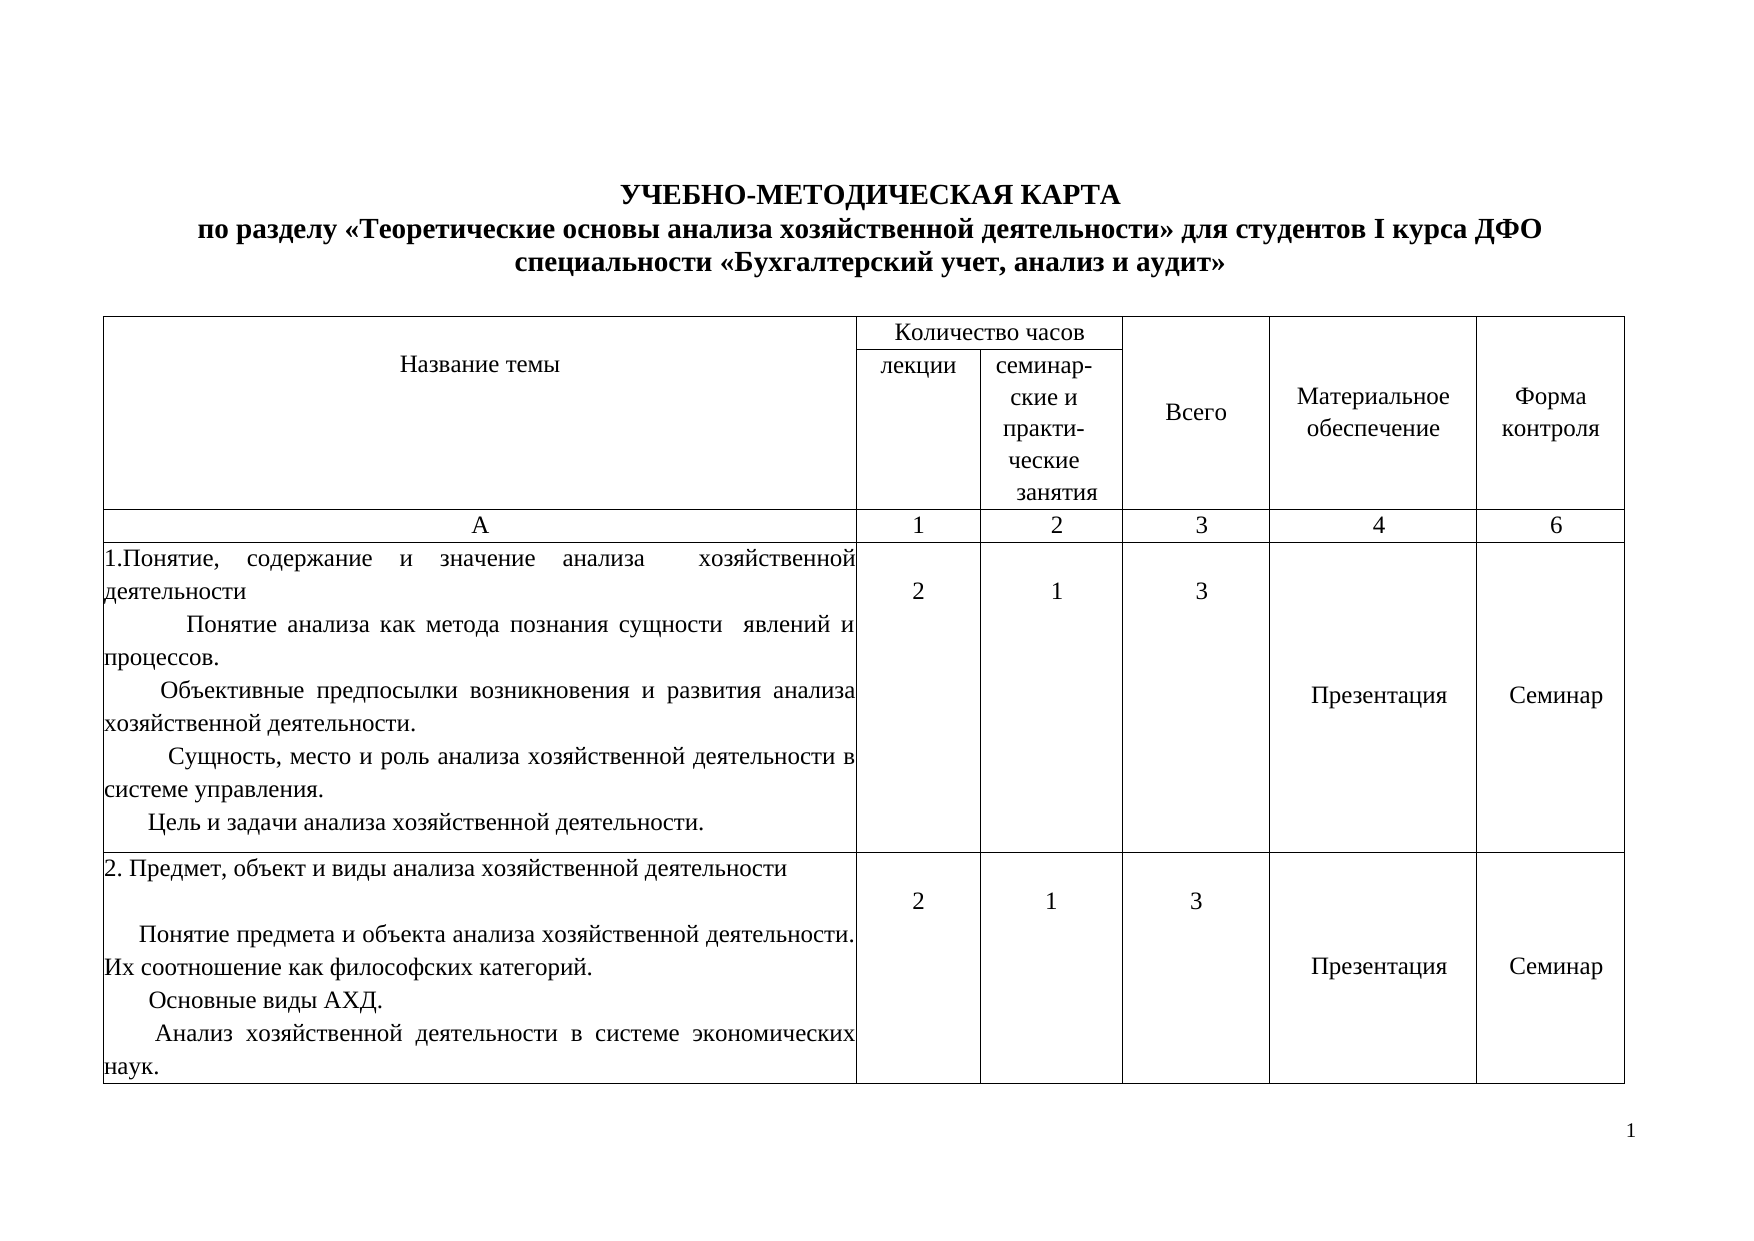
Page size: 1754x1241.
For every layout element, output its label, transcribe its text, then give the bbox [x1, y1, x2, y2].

table_cell 1 [981, 543, 1122, 852]
table_header Форма контроля [1477, 317, 1624, 509]
table_cell семинар-ские и практи-ческие занятия [981, 350, 1122, 509]
table_cell Семинар [1477, 853, 1624, 1083]
table_header Количество часов [857, 317, 1122, 349]
table_cell 2. Предмет, объект и виды анализа хозяйственной деятельности Понятие предмета и объекта анализа хозяйственной деятельности. Их соотношение как философских категорий. Основные виды АХД. Анализ хозяйственной деятельности в системе экономических наук. [104, 853, 856, 1083]
table_cell 2 [857, 853, 980, 1083]
table_header Название темы [104, 317, 856, 509]
table_cell Презентация [1270, 853, 1476, 1083]
table_cell 2 [857, 543, 980, 852]
table_header Всего [1123, 317, 1269, 509]
table_cell 1 [857, 510, 980, 542]
table_cell 3 [1123, 510, 1269, 542]
table_cell 4 [1270, 510, 1476, 542]
table_cell Семинар [1477, 543, 1624, 852]
text специальности «Бухгалтерский учет, анализ и аудит» [104, 244, 1636, 278]
table_cell Презентация [1270, 543, 1476, 852]
text УЧЕБНО-МЕТОДИЧЕСКАЯ КАРТА [104, 177, 1636, 211]
text по разделу «Теоретические основы анализа хозяйственной деятельности» для студентов I курса ДФО [104, 211, 1636, 244]
table_header Материальное обеспечение [1270, 317, 1476, 509]
table_cell 2 [981, 510, 1122, 542]
table_cell лекции [857, 350, 980, 509]
table_cell 1 [981, 853, 1122, 1083]
table_cell А [104, 510, 856, 542]
table_cell 1.Понятие, содержание и значение анализа хозяйственной деятельности Понятие анализа как метода познания сущности явлений и процессов. Объективные предпосылки возникновения и развития анализа хозяйственной деятельности. Сущность, место и роль анализа хозяйственной деятельности в системе управления. Цель и задачи анализа хозяйственной деятельности. [104, 543, 856, 852]
table_cell 3 [1123, 853, 1269, 1083]
table_cell 6 [1477, 510, 1624, 542]
table_cell 3 [1123, 543, 1269, 852]
